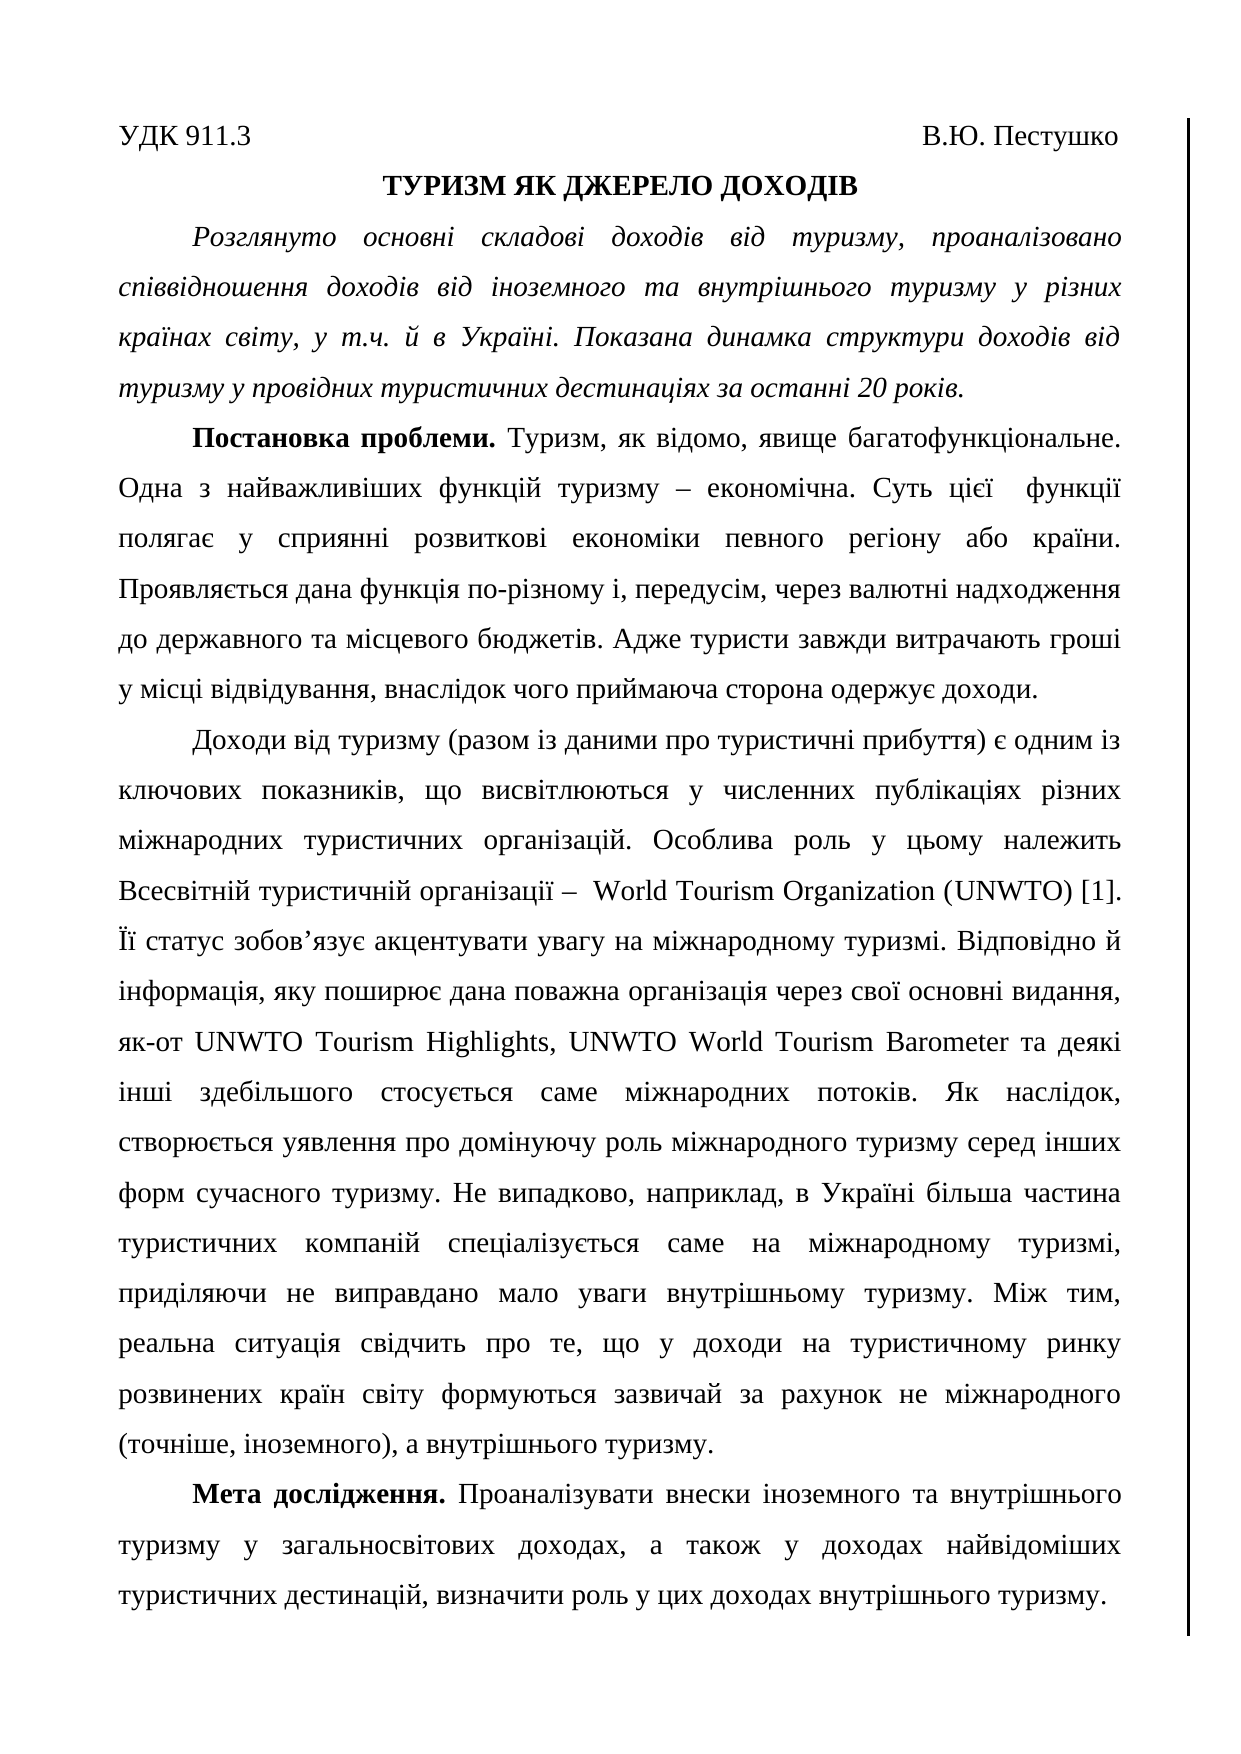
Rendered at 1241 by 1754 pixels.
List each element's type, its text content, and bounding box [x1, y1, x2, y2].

text Розглянуто основні складові доходів від туризму, проаналізовано співвідношення доходів від іноземного та внутрішнього туризму у різних країнах світу, у т.ч. й в Україні. Показана динамка структури доходів від туризму у провідних туристичних дестинаціях за останні 20 років. [118, 219, 1122, 403]
text Постановка проблеми. Туризм, як відомо, явище багатофункціональне. Одна з найважливіших функцій туризму – економічна. Суть цієї функції полягає у сприянні розвиткові економіки певного регіону або країни. Проявляється дана функція по-різному і, передусім, через валютні надходження до державного та місцевого бюджетів. Адже туристи завжди витрачають гроші у місці відвідування, внаслідок чого приймаюча сторона одержує доходи. [118, 420, 1122, 705]
text УДК 911.3 В.Ю. Пестушко [118, 118, 1122, 152]
text Мета дослідження. Проаналізувати внески іноземного та внутрішнього туризму у загальносвітових доходах, а також у доходах найвідоміших туристичних дестинацій, визначити роль у цих доходах внутрішнього туризму. [118, 1477, 1122, 1611]
text ТУРИЗМ ЯК ДЖЕРЕЛО ДОХОДІВ [118, 168, 1122, 202]
text Доходи від туризму (разом із даними про туристичні прибуття) є одним із ключових показників, що висвітлюються у численних публікаціях різних міжнародних туристичних організацій. Особлива роль у цьому належить Всесвітній туристичній організації – World Tourism Organization (UNWTO) [1]. Її статус зобовʼязує акцентувати увагу на міжнародному туризмі. Відповідно й інформація, яку поширює дана поважна організація через свої основні видання, як-от UNWTO Tourism Highlights, UNWTO World Tourism Barometer та деякі інші здебільшого стосується саме міжнародних потоків. Як наслідок, створюється уявлення про домінуючу роль міжнародного туризму серед інших форм сучасного туризму. Не випадково, наприклад, в Україні більша частина туристичних компаній спеціалізується саме на міжнародному туризмі, приділяючи не виправдано мало уваги внутрішньому туризму. Між тим, реальна ситуація свідчить про те, що у доходи на туристичному ринку розвинених країн світу формуються зазвичай за рахунок не міжнародного (точніше, іноземного), а внутрішнього туризму. [118, 722, 1122, 1460]
